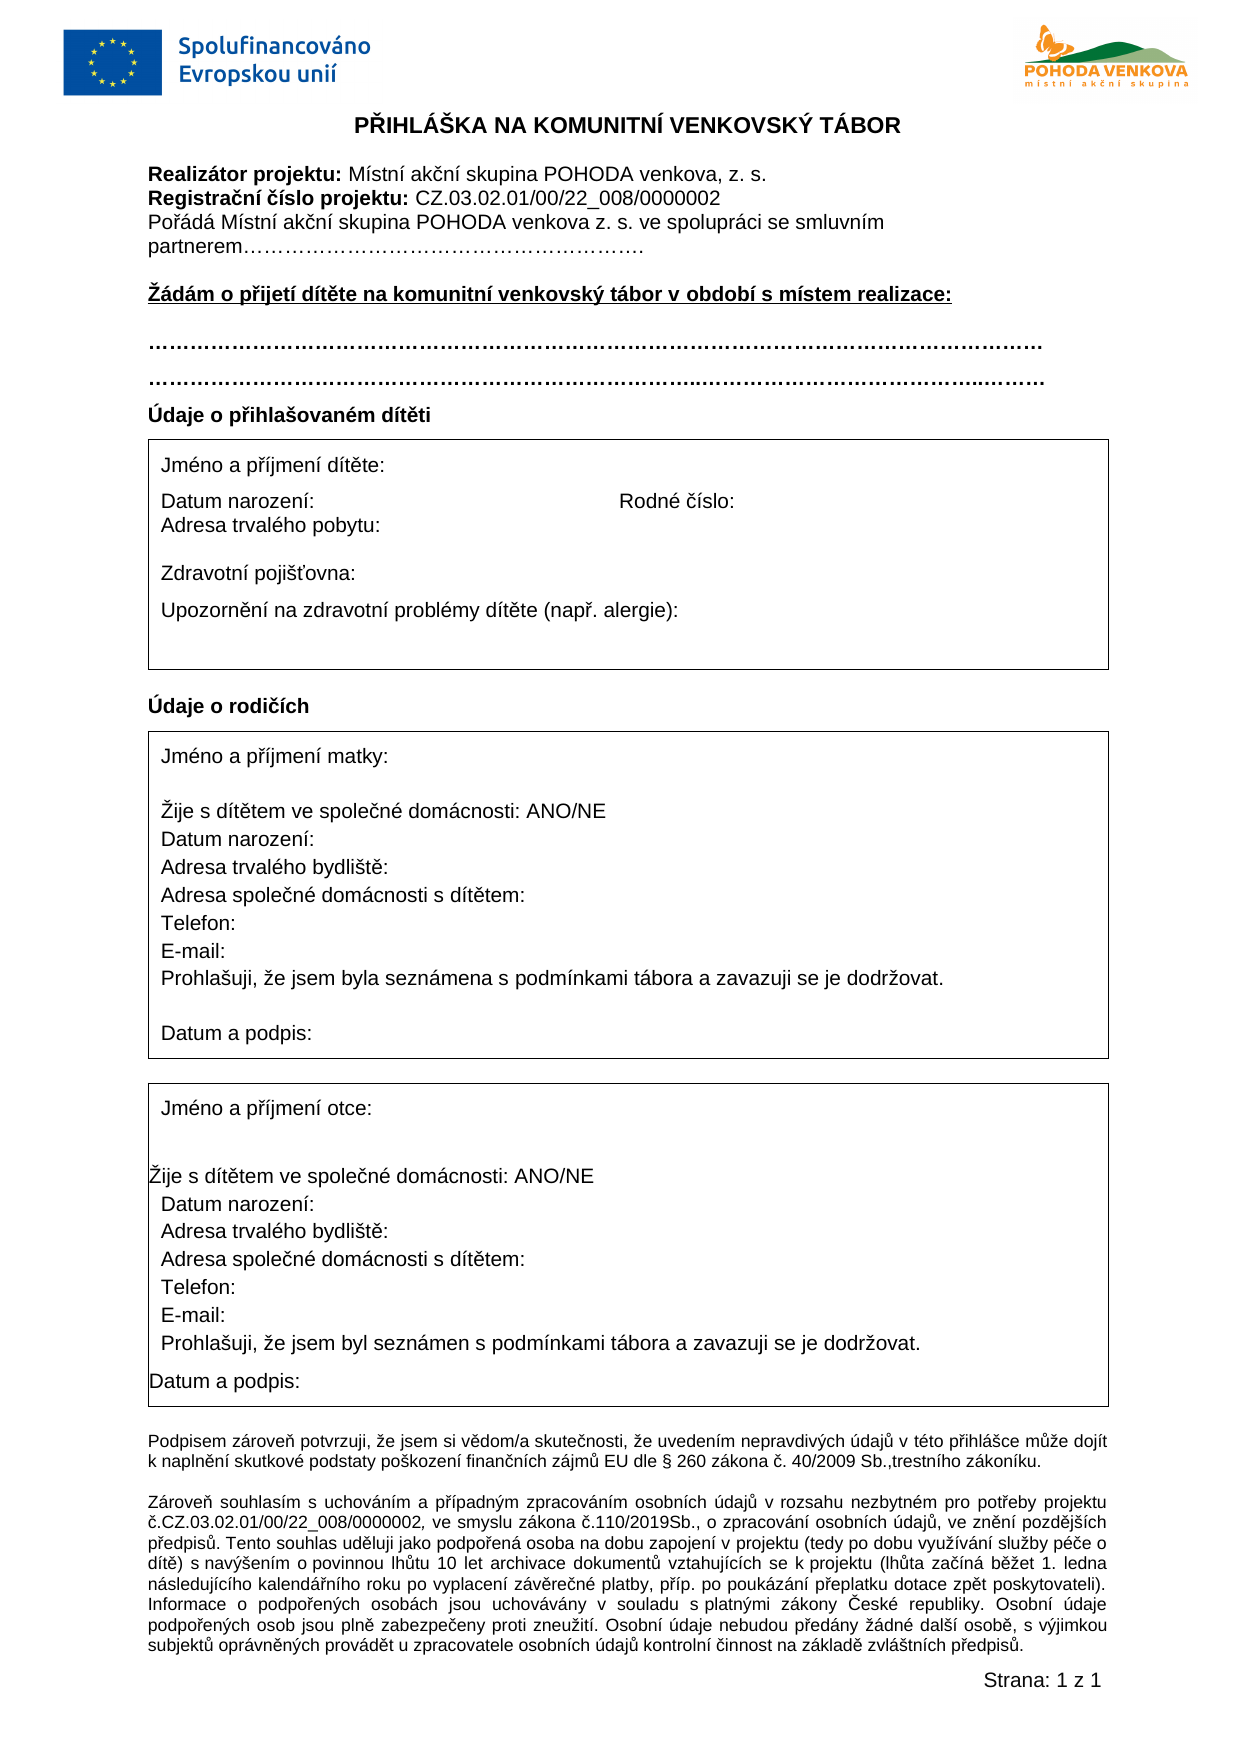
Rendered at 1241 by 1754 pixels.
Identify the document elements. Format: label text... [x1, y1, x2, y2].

text PŘIHLÁŠKA NA KOMUNITNÍ VENKOVSKÝ TÁBOR [148, 112, 1107, 138]
table_cell Zdravotní pojišťovna: [149, 561, 1108, 597]
text Údaje o rodičích [148, 694, 1107, 718]
picture [1012, 17, 1198, 104]
table_cell Adresa trvalého bydliště: [149, 855, 1108, 883]
table_header Jméno a příjmení otce: Žije s dítětem ve společné domácnosti: ANO/NE [149, 1084, 1108, 1192]
text ……………………………………………………………………..…………………………………..……… [148, 366, 1107, 390]
text ………………………………………………………………………………………………………………… [148, 330, 1107, 354]
text Údaje o přihlašovaném dítěti [148, 403, 1107, 427]
table_cell Adresa trvalého bydliště: [149, 1219, 1108, 1247]
table_cell Datum narození: [149, 827, 1108, 855]
table_cell Rodné číslo: [607, 489, 1108, 513]
table_cell Adresa trvalého pobytu: [149, 513, 1108, 561]
table_cell Adresa společné domácnosti s dítětem: [149, 1247, 1108, 1275]
table_header Jméno a příjmení dítěte: [149, 440, 1108, 489]
table_cell Telefon: [149, 1275, 1108, 1303]
table_cell E-mail: [149, 1303, 1108, 1331]
table_cell Adresa společné domácnosti s dítětem: [149, 883, 1108, 911]
text Podpisem zároveň potvrzuji, že jsem si vědom/a skutečnosti, že uvedením nepravdivých údajů v této přihlášce může dojít k naplnění skutkové podstaty poškození finančních zájmů EU dle § 260 zákona č. 40/2009 Sb.,trestního zákoníku. [148, 1407, 1107, 1471]
table_cell Telefon: [149, 911, 1108, 938]
text Realizátor projektu: Místní akční skupina POHODA venkova, z. s. [148, 162, 1107, 186]
table_cell Datum narození: [149, 1192, 1108, 1219]
table_cell Upozornění na zdravotní problémy dítěte (např. alergie): [149, 598, 1108, 669]
table_cell E-mail: [149, 939, 1108, 966]
text Zároveň souhlasím s uchováním a případným zpracováním osobních údajů v rozsahu nezbytném pro potřeby projektu č.CZ.03.02.01/00/22_008/0000002, ve smyslu zákona č.110/2019Sb., o zpracování osobních údajů, ve znění pozdějších předpisů. Tento souhlas uděluji jako podpořená osoba na dobu zapojení v projektu (tedy po dobu využívání služby péče o dítě) s navýšením o povinnou lhůtu 10 let archivace dokumentů vztahujících se k projektu (lhůta začíná běžet 1. ledna následujícího kalendářního roku po vyplacení závěrečné platby, příp. po poukázání přeplatku dotace zpět poskytovateli). Informace o podpořených osobách jsou uchovávány v souladu s platnými zákony České republiky. Osobní údaje podpořených osob jsou plně zabezpečeny proti zneužití. Osobní údaje nebudou předány žádné další osobě, s výjimkou subjektů oprávněných provádět u zpracovatele osobních údajů kontrolní činnost na základě zvláštních předpisů. [148, 1492, 1107, 1655]
text Žádám o přijetí dítěte na komunitní venkovský tábor v období s místem realizace: [148, 282, 1107, 306]
table_cell Prohlašuji, že jsem byla seznámena s podmínkami tábora a zavazuji se je dodržovat. [149, 966, 1108, 1021]
text Pořádá Místní akční skupina POHODA venkova z. s. ve spolupráci se smluvním partnerem…………………………………………………. [148, 210, 1107, 258]
table_cell Datum narození: [149, 489, 607, 513]
table_cell Prohlašuji, že jsem byl seznámen s podmínkami tábora a zavazuji se je dodržovat. [149, 1331, 1108, 1369]
table_header Jméno a příjmení matky: Žije s dítětem ve společné domácnosti: ANO/NE [149, 732, 1108, 827]
table_cell Datum a podpis: [149, 1021, 1108, 1058]
table_cell Datum a podpis: [149, 1369, 1108, 1406]
picture [56, 19, 383, 104]
text Registrační číslo projektu: CZ.03.02.01/00/22_008/0000002 [148, 186, 1107, 210]
